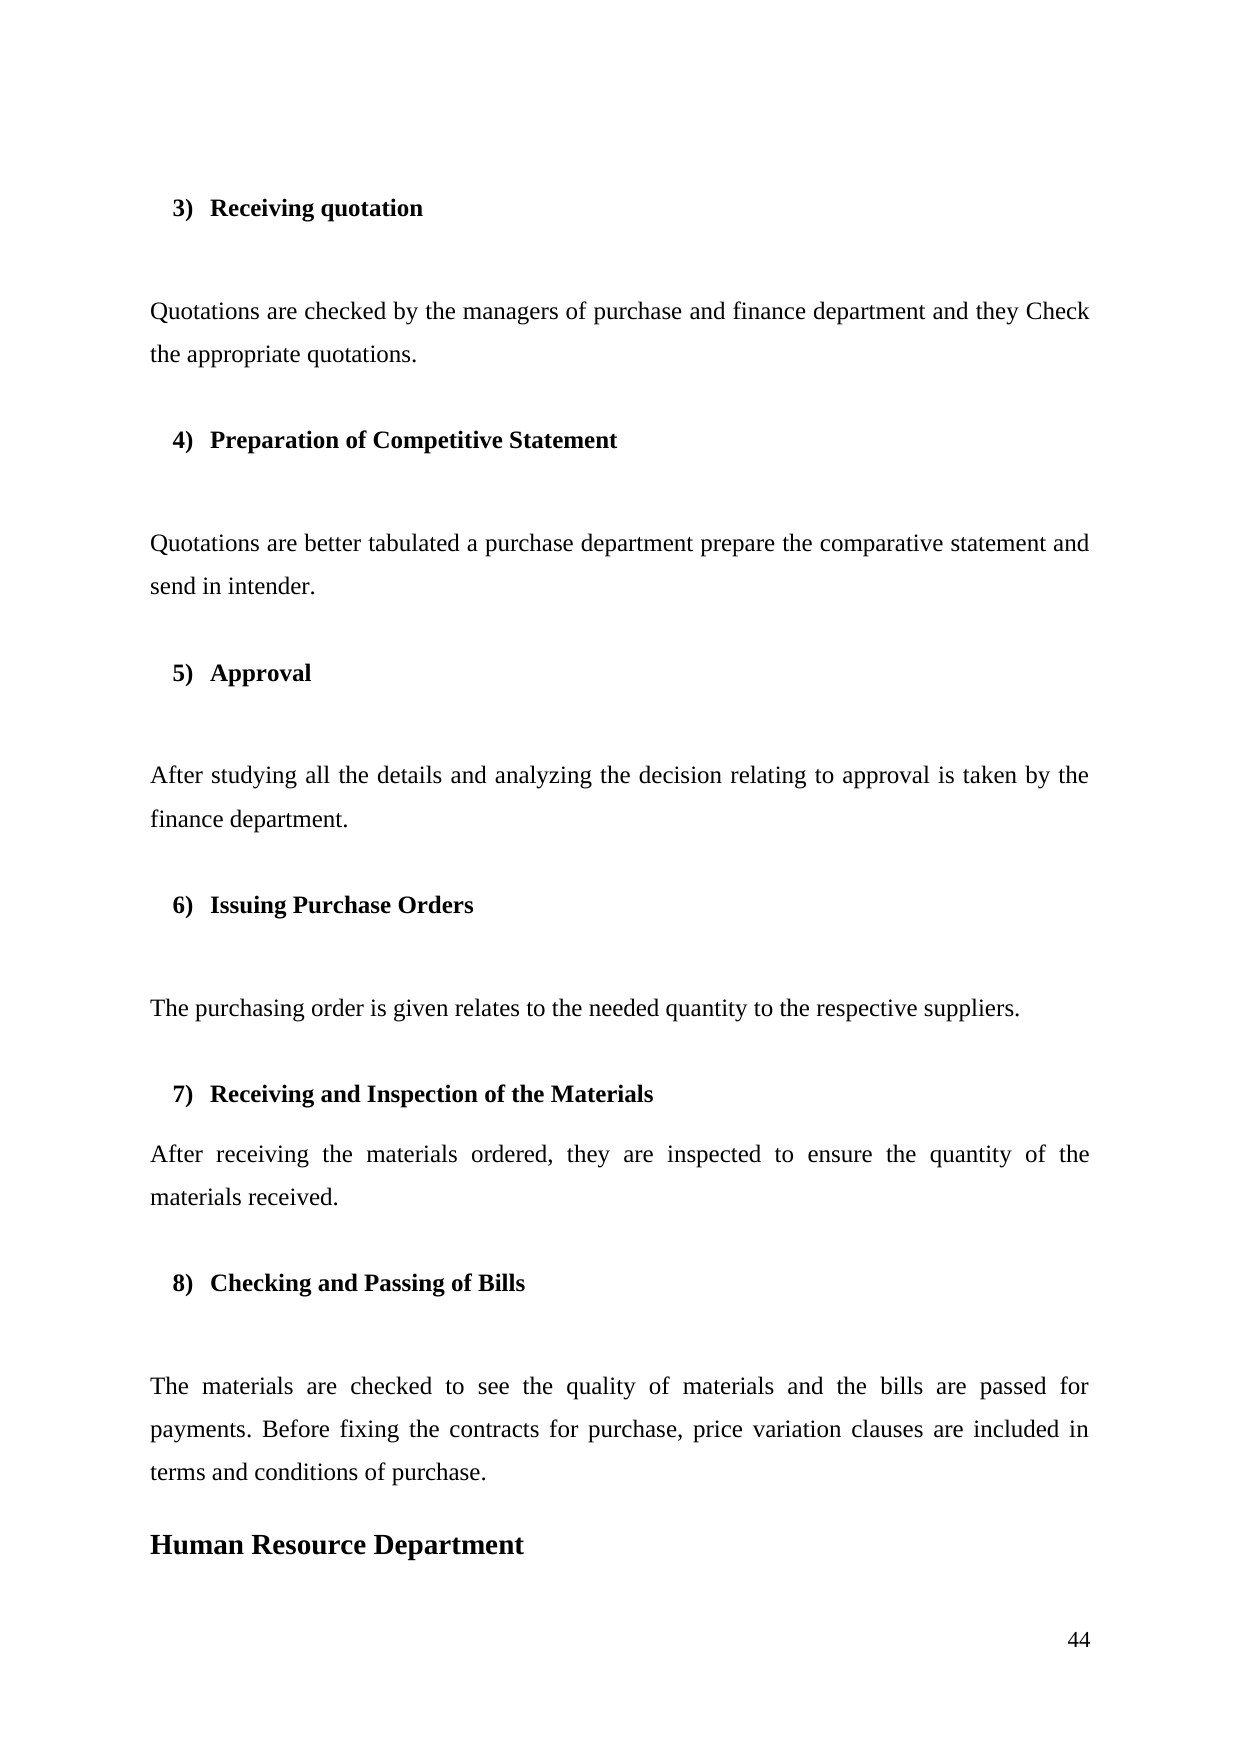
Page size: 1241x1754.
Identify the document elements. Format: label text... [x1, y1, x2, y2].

list Approval [172, 658, 1090, 686]
list Receiving and Inspection of the Materials [172, 1079, 1090, 1108]
text After receiving the materials ordered, they are inspected to ensure the quantity of the materials received. [150, 1139, 1090, 1211]
list Checking and Passing of Bills [172, 1268, 1090, 1297]
text Human Resource Department [150, 1527, 1090, 1561]
list Issuing Purchase Orders [172, 890, 1090, 919]
text After studying all the details and analyzing the decision relating to approval is taken by the finance department. [150, 761, 1090, 832]
list Receiving quotation [172, 193, 1090, 222]
list Preparation of Competitive Statement [172, 425, 1090, 454]
text The materials are checked to see the quality of materials and the bills are passed for payments. Before fixing the contracts for purchase, price variation clauses are included in terms and conditions of purchase. [150, 1371, 1090, 1486]
text Quotations are better tabulated a purchase department prepare the comparative statement and send in intender. [150, 528, 1090, 600]
text Quotations are checked by the managers of purchase and finance department and they Check the appropriate quotations. [150, 296, 1090, 368]
text The purchasing order is given relates to the needed quantity to the respective suppliers. [150, 993, 1090, 1022]
